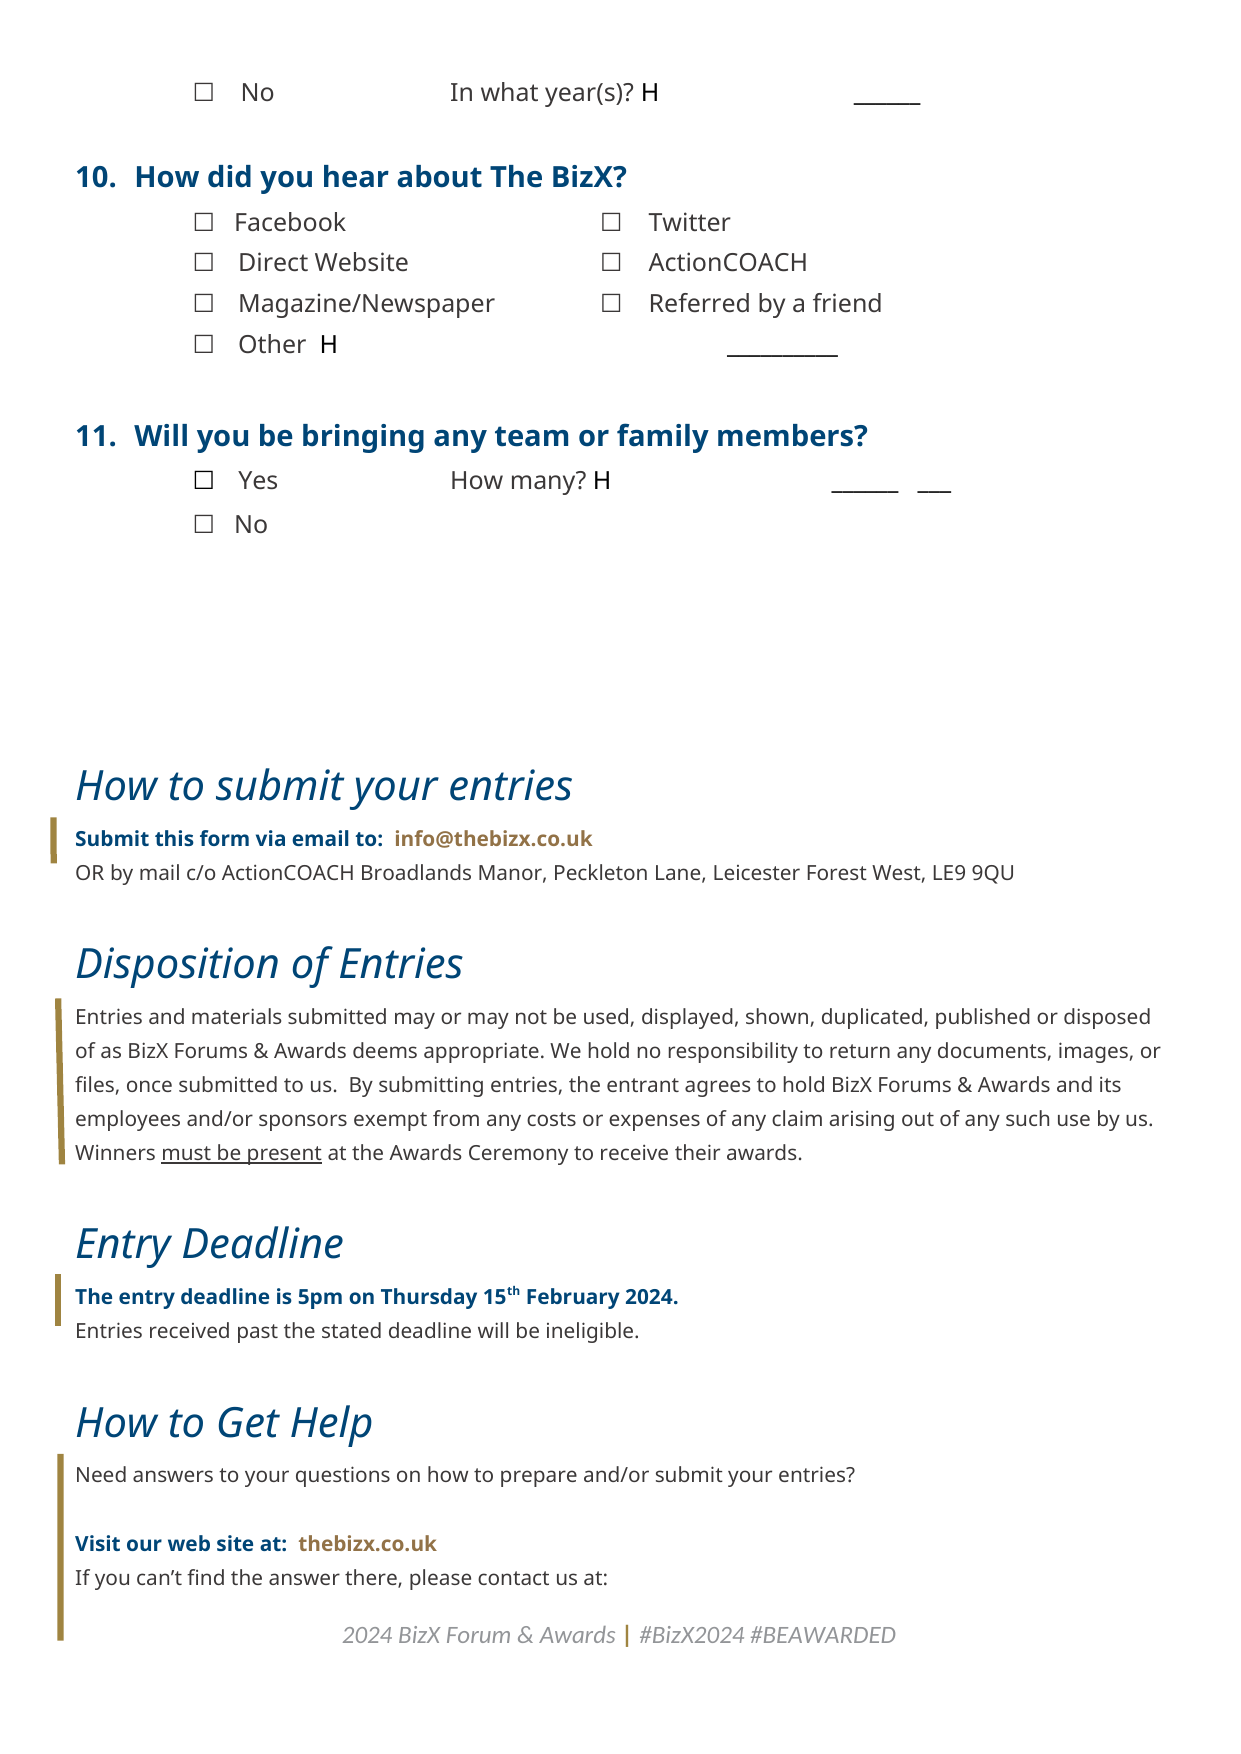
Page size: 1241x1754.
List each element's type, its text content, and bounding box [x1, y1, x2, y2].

text Entry Deadline [75, 1214, 1165, 1271]
list Will you be bringing any team or family members? [75, 415, 1165, 455]
text Magazine/Newspaper Referred by a friend [134, 286, 1165, 320]
text Direct Website ActionCOACH [134, 245, 1165, 279]
text How to Get Help [75, 1392, 1165, 1449]
text OR by mail c/o ActionCOACH Broadlands Manor, Peckleton Lane, Leicester Forest West, LE9 9QU [75, 858, 1165, 927]
text Disposition of Entries [75, 934, 1165, 991]
list How did you hear about The BizX? [75, 157, 1165, 196]
text How to submit your entries [75, 756, 1165, 812]
text If you can’t find the answer there, please contact us at: [75, 1563, 1165, 1591]
text Facebook Twitter [75, 204, 1165, 238]
text No [134, 504, 1165, 543]
text Visit our web site at: thebizx.co.uk [75, 1529, 1165, 1557]
text Other [134, 327, 1165, 361]
text Submit this form via email to: info@thebizx.co.uk [75, 824, 1165, 852]
text The entry deadline is 5pm on Thursday 15th February 2024. [75, 1282, 1165, 1311]
text Need answers to your questions on how to prepare and/or submit your entries? [75, 1461, 1165, 1489]
text Entries received past the stated deadline will be ineligible. [75, 1316, 1165, 1386]
text Entries and materials submitted may or may not be used, displayed, shown, duplicated, published or disposed of as BizX Forums & Awards deems appropriate. We hold no responsibility to return any documents, images, or files, once submitted to us. By submitting entries, the entrant agrees to hold BizX Forums & Awards and its employees and/or sponsors exempt from any costs or expenses of any claim arising out of any such use by us. Winners must be present at the Awards Ceremony to receive their awards. [75, 1002, 1165, 1207]
text No In what year(s)? [75, 75, 1165, 109]
text Yes How many? [134, 463, 1165, 497]
